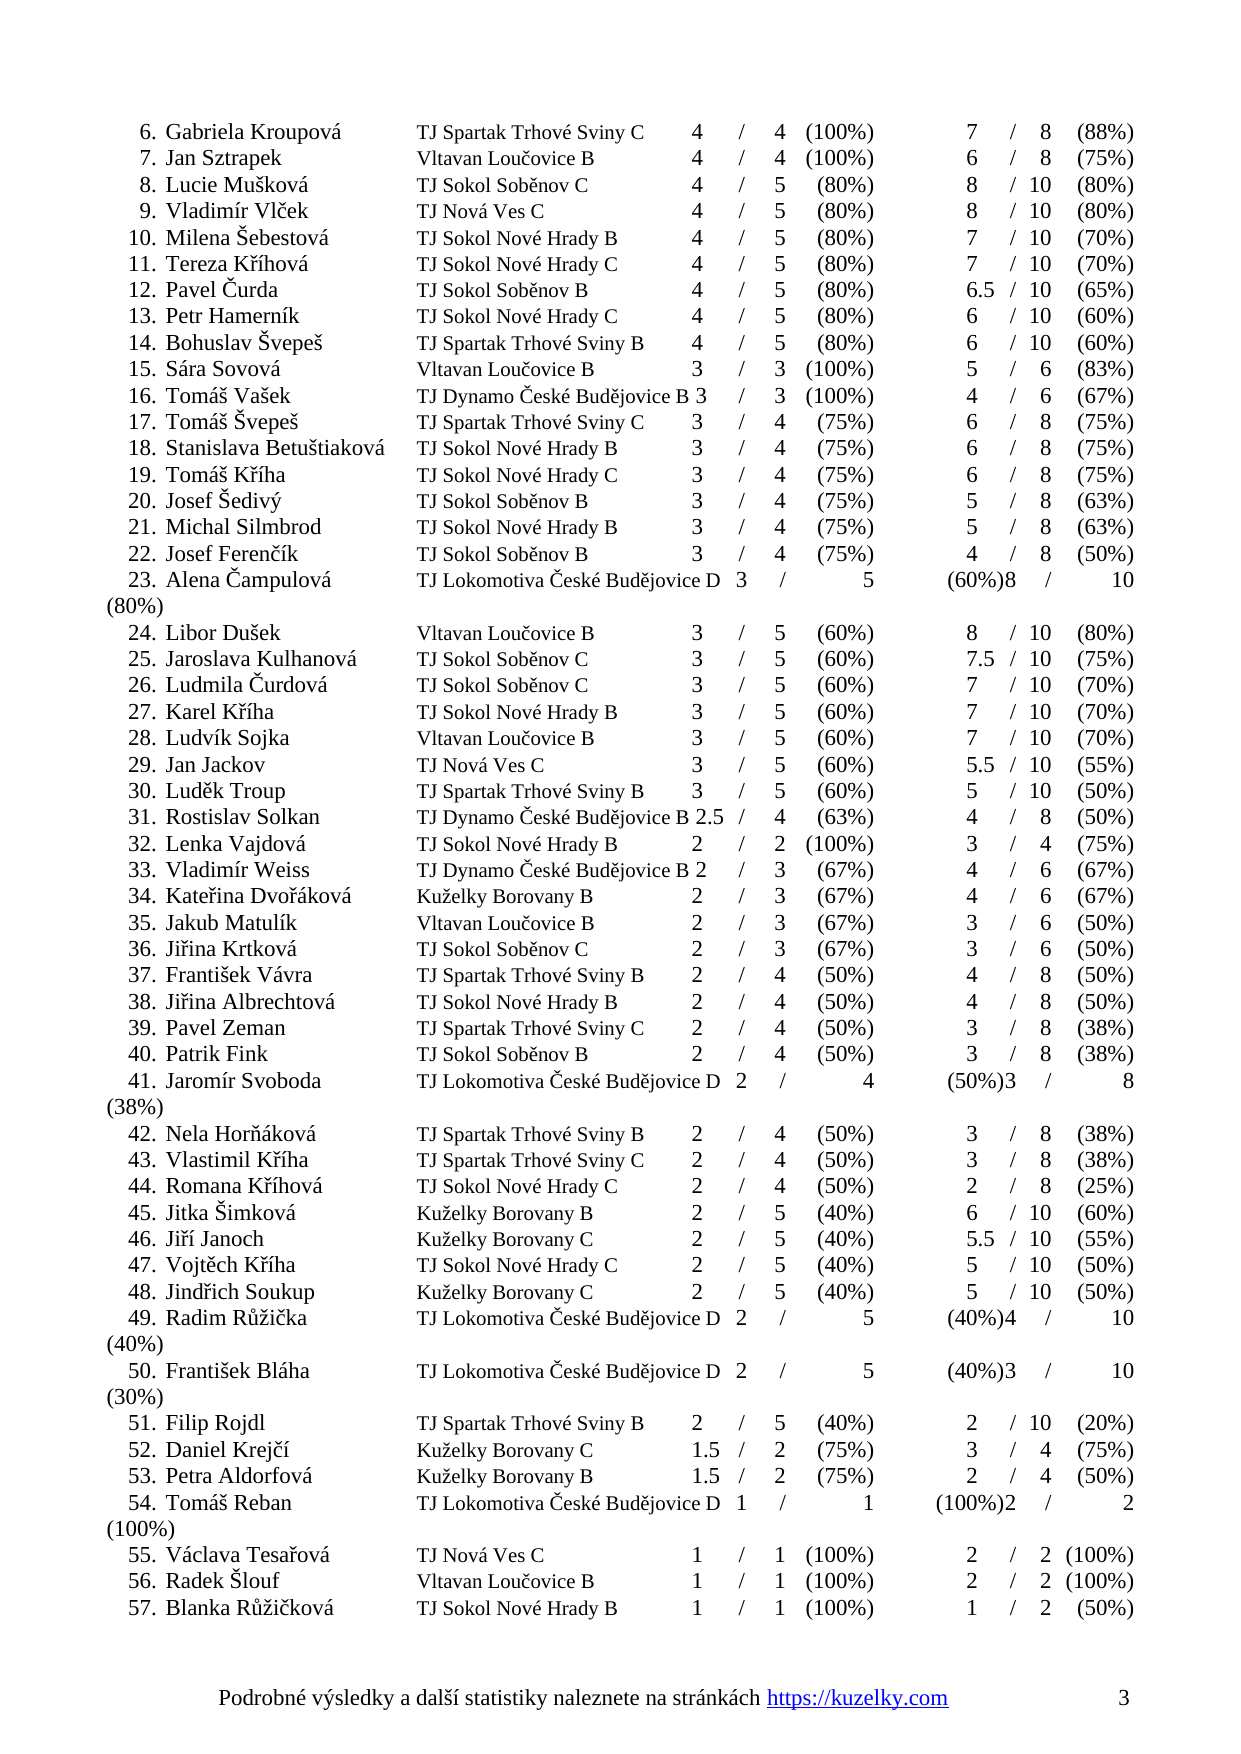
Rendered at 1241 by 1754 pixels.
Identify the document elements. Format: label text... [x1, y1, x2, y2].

text 20. Josef Šedivý TJ Sokol Soběnov B 3 / 4 (75%) 5 / 8 (63%) [106, 487, 1134, 513]
text 19. Tomáš Kříha TJ Sokol Nové Hrady C 3 / 4 (75%) 6 / 8 (75%) [106, 461, 1134, 487]
text 10. Milena Šebestová TJ Sokol Nové Hrady B 4 / 5 (80%) 7 / 10 (70%) [106, 223, 1134, 250]
text 57. Blanka Růžičková TJ Sokol Nové Hrady B 1 / 1 (100%) 1 / 2 (50%) [106, 1594, 1134, 1620]
text 17. Tomáš Švepeš TJ Spartak Trhové Sviny C 3 / 4 (75%) 6 / 8 (75%) [106, 408, 1134, 434]
text 9. Vladimír Vlček TJ Nová Ves C 4 / 5 (80%) 8 / 10 (80%) [106, 197, 1134, 223]
text 42. Nela Horňáková TJ Spartak Trhové Sviny B 2 / 4 (50%) 3 / 8 (38%) [106, 1119, 1134, 1146]
text 40. Patrik Fink TJ Sokol Soběnov B 2 / 4 (50%) 3 / 8 (38%) [106, 1041, 1134, 1067]
text 12. Pavel Čurda TJ Sokol Soběnov B 4 / 5 (80%) 6.5 / 10 (65%) [106, 276, 1134, 303]
text 32. Lenka Vajdová TJ Sokol Nové Hrady B 2 / 2 (100%) 3 / 4 (75%) [106, 830, 1134, 856]
text 8. Lucie Mušková TJ Sokol Soběnov C 4 / 5 (80%) 8 / 10 (80%) [106, 171, 1134, 197]
text 25. Jaroslava Kulhanová TJ Sokol Soběnov C 3 / 5 (60%) 7.5 / 10 (75%) [106, 645, 1134, 672]
text 27. Karel Kříha TJ Sokol Nové Hrady B 3 / 5 (60%) 7 / 10 (70%) [106, 698, 1134, 724]
text 38. Jiřina Albrechtová TJ Sokol Nové Hrady B 2 / 4 (50%) 4 / 8 (50%) [106, 988, 1134, 1014]
text 13. Petr Hamerník TJ Sokol Nové Hrady C 4 / 5 (80%) 6 / 10 (60%) [106, 303, 1134, 329]
text 52. Daniel Krejčí Kuželky Borovany C 1.5 / 2 (75%) 3 / 4 (75%) [106, 1436, 1134, 1462]
text 47. Vojtěch Kříha TJ Sokol Nové Hrady C 2 / 5 (40%) 5 / 10 (50%) [106, 1251, 1134, 1278]
text 33. Vladimír Weiss TJ Dynamo České Budějovice B 2 / 3 (67%) 4 / 6 (67%) [106, 856, 1134, 882]
text 35. Jakub Matulík Vltavan Loučovice B 2 / 3 (67%) 3 / 6 (50%) [106, 909, 1134, 935]
text 56. Radek Šlouf Vltavan Loučovice B 1 / 1 (100%) 2 / 2 (100%) [106, 1568, 1134, 1594]
text 50. František Bláha TJ Lokomotiva České Budějovice D 2 / 5 (40%) 3 / 10 (30%) [106, 1357, 1134, 1409]
text 51. Filip Rojdl TJ Spartak Trhové Sviny B 2 / 5 (40%) 2 / 10 (20%) [106, 1409, 1134, 1436]
text 55. Václava Tesařová TJ Nová Ves C 1 / 1 (100%) 2 / 2 (100%) [106, 1541, 1134, 1568]
text 44. Romana Kříhová TJ Sokol Nové Hrady C 2 / 4 (50%) 2 / 8 (25%) [106, 1172, 1134, 1199]
text 46. Jiří Janoch Kuželky Borovany C 2 / 5 (40%) 5.5 / 10 (55%) [106, 1225, 1134, 1251]
text 53. Petra Aldorfová Kuželky Borovany B 1.5 / 2 (75%) 2 / 4 (50%) [106, 1462, 1134, 1488]
text 23. Alena Čampulová TJ Lokomotiva České Budějovice D 3 / 5 (60%) 8 / 10 (80%) [106, 566, 1134, 619]
text 24. Libor Dušek Vltavan Loučovice B 3 / 5 (60%) 8 / 10 (80%) [106, 619, 1134, 645]
text 7. Jan Sztrapek Vltavan Loučovice B 4 / 4 (100%) 6 / 8 (75%) [106, 144, 1134, 171]
text 31. Rostislav Solkan TJ Dynamo České Budějovice B 2.5 / 4 (63%) 4 / 8 (50%) [106, 803, 1134, 830]
text 30. Luděk Troup TJ Spartak Trhové Sviny B 3 / 5 (60%) 5 / 10 (50%) [106, 777, 1134, 803]
text 14. Bohuslav Švepeš TJ Spartak Trhové Sviny B 4 / 5 (80%) 6 / 10 (60%) [106, 329, 1134, 355]
text 37. František Vávra TJ Spartak Trhové Sviny B 2 / 4 (50%) 4 / 8 (50%) [106, 961, 1134, 988]
text 41. Jaromír Svoboda TJ Lokomotiva České Budějovice D 2 / 4 (50%) 3 / 8 (38%) [106, 1067, 1134, 1119]
text 16. Tomáš Vašek TJ Dynamo České Budějovice B 3 / 3 (100%) 4 / 6 (67%) [106, 382, 1134, 408]
text 48. Jindřich Soukup Kuželky Borovany C 2 / 5 (40%) 5 / 10 (50%) [106, 1278, 1134, 1304]
text 18. Stanislava Betuštiaková TJ Sokol Nové Hrady B 3 / 4 (75%) 6 / 8 (75%) [106, 434, 1134, 461]
text 36. Jiřina Krtková TJ Sokol Soběnov C 2 / 3 (67%) 3 / 6 (50%) [106, 935, 1134, 961]
text 45. Jitka Šimková Kuželky Borovany B 2 / 5 (40%) 6 / 10 (60%) [106, 1199, 1134, 1225]
text 22. Josef Ferenčík TJ Sokol Soběnov B 3 / 4 (75%) 4 / 8 (50%) [106, 540, 1134, 566]
text 34. Kateřina Dvořáková Kuželky Borovany B 2 / 3 (67%) 4 / 6 (67%) [106, 882, 1134, 909]
text 15. Sára Sovová Vltavan Loučovice B 3 / 3 (100%) 5 / 6 (83%) [106, 355, 1134, 382]
text 43. Vlastimil Kříha TJ Spartak Trhové Sviny C 2 / 4 (50%) 3 / 8 (38%) [106, 1146, 1134, 1172]
text 54. Tomáš Reban TJ Lokomotiva České Budějovice D 1 / 1 (100%) 2 / 2 (100%) [106, 1488, 1134, 1541]
text 21. Michal Silmbrod TJ Sokol Nové Hrady B 3 / 4 (75%) 5 / 8 (63%) [106, 513, 1134, 540]
text 11. Tereza Kříhová TJ Sokol Nové Hrady C 4 / 5 (80%) 7 / 10 (70%) [106, 250, 1134, 276]
text 28. Ludvík Sojka Vltavan Loučovice B 3 / 5 (60%) 7 / 10 (70%) [106, 724, 1134, 751]
text 49. Radim Růžička TJ Lokomotiva České Budějovice D 2 / 5 (40%) 4 / 10 (40%) [106, 1304, 1134, 1357]
text 26. Ludmila Čurdová TJ Sokol Soběnov C 3 / 5 (60%) 7 / 10 (70%) [106, 672, 1134, 698]
text 39. Pavel Zeman TJ Spartak Trhové Sviny C 2 / 4 (50%) 3 / 8 (38%) [106, 1014, 1134, 1041]
text 29. Jan Jackov TJ Nová Ves C 3 / 5 (60%) 5.5 / 10 (55%) [106, 751, 1134, 777]
text 6. Gabriela Kroupová TJ Spartak Trhové Sviny C 4 / 4 (100%) 7 / 8 (88%) [106, 118, 1134, 144]
